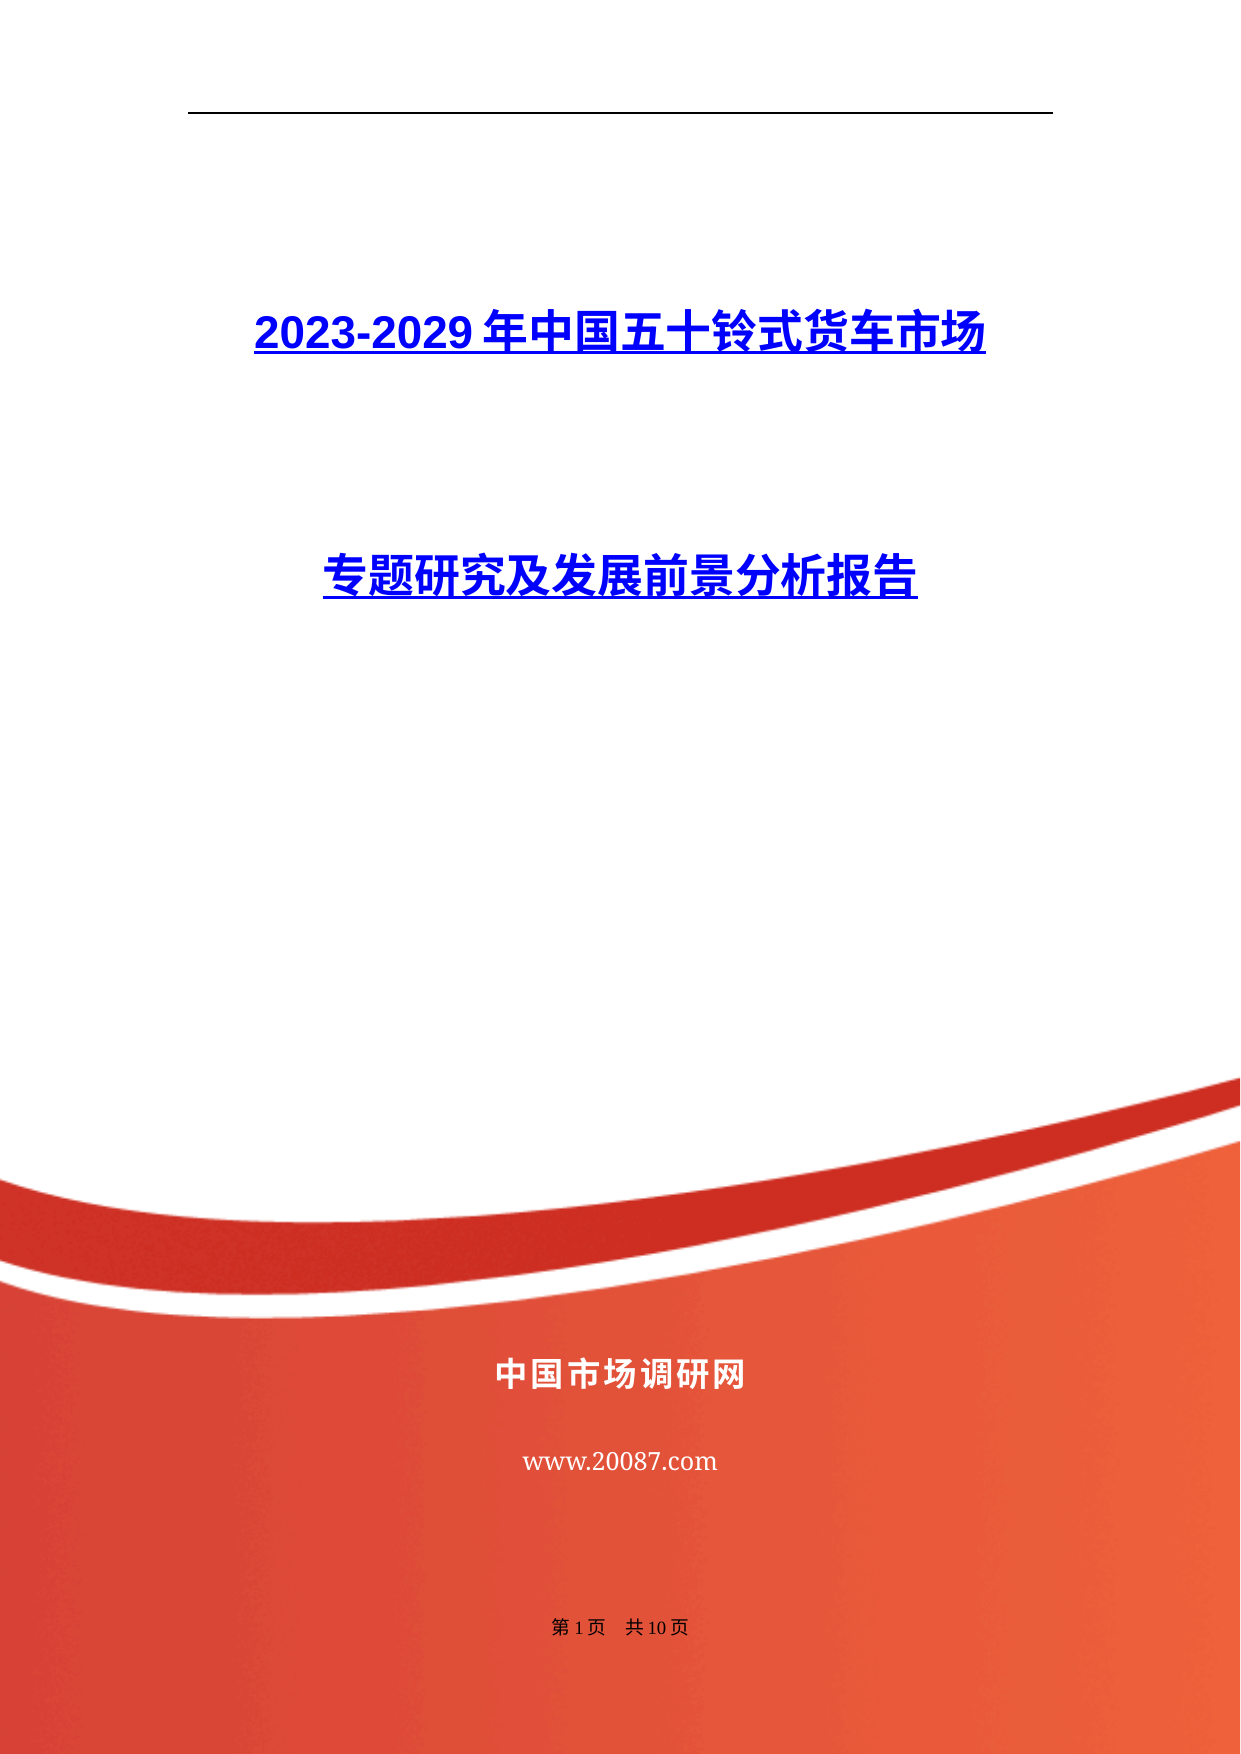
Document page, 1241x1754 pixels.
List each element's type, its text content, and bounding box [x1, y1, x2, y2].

picture [0, 1006, 1241, 1754]
text www.20087.com [187, 1428, 1053, 1493]
table_header 2023-2029年中国五十铃式货车市场专题研究及发展前景分析报告 [188, 207, 1053, 773]
subtitle 中国市场调研网 [187, 1339, 1053, 1404]
